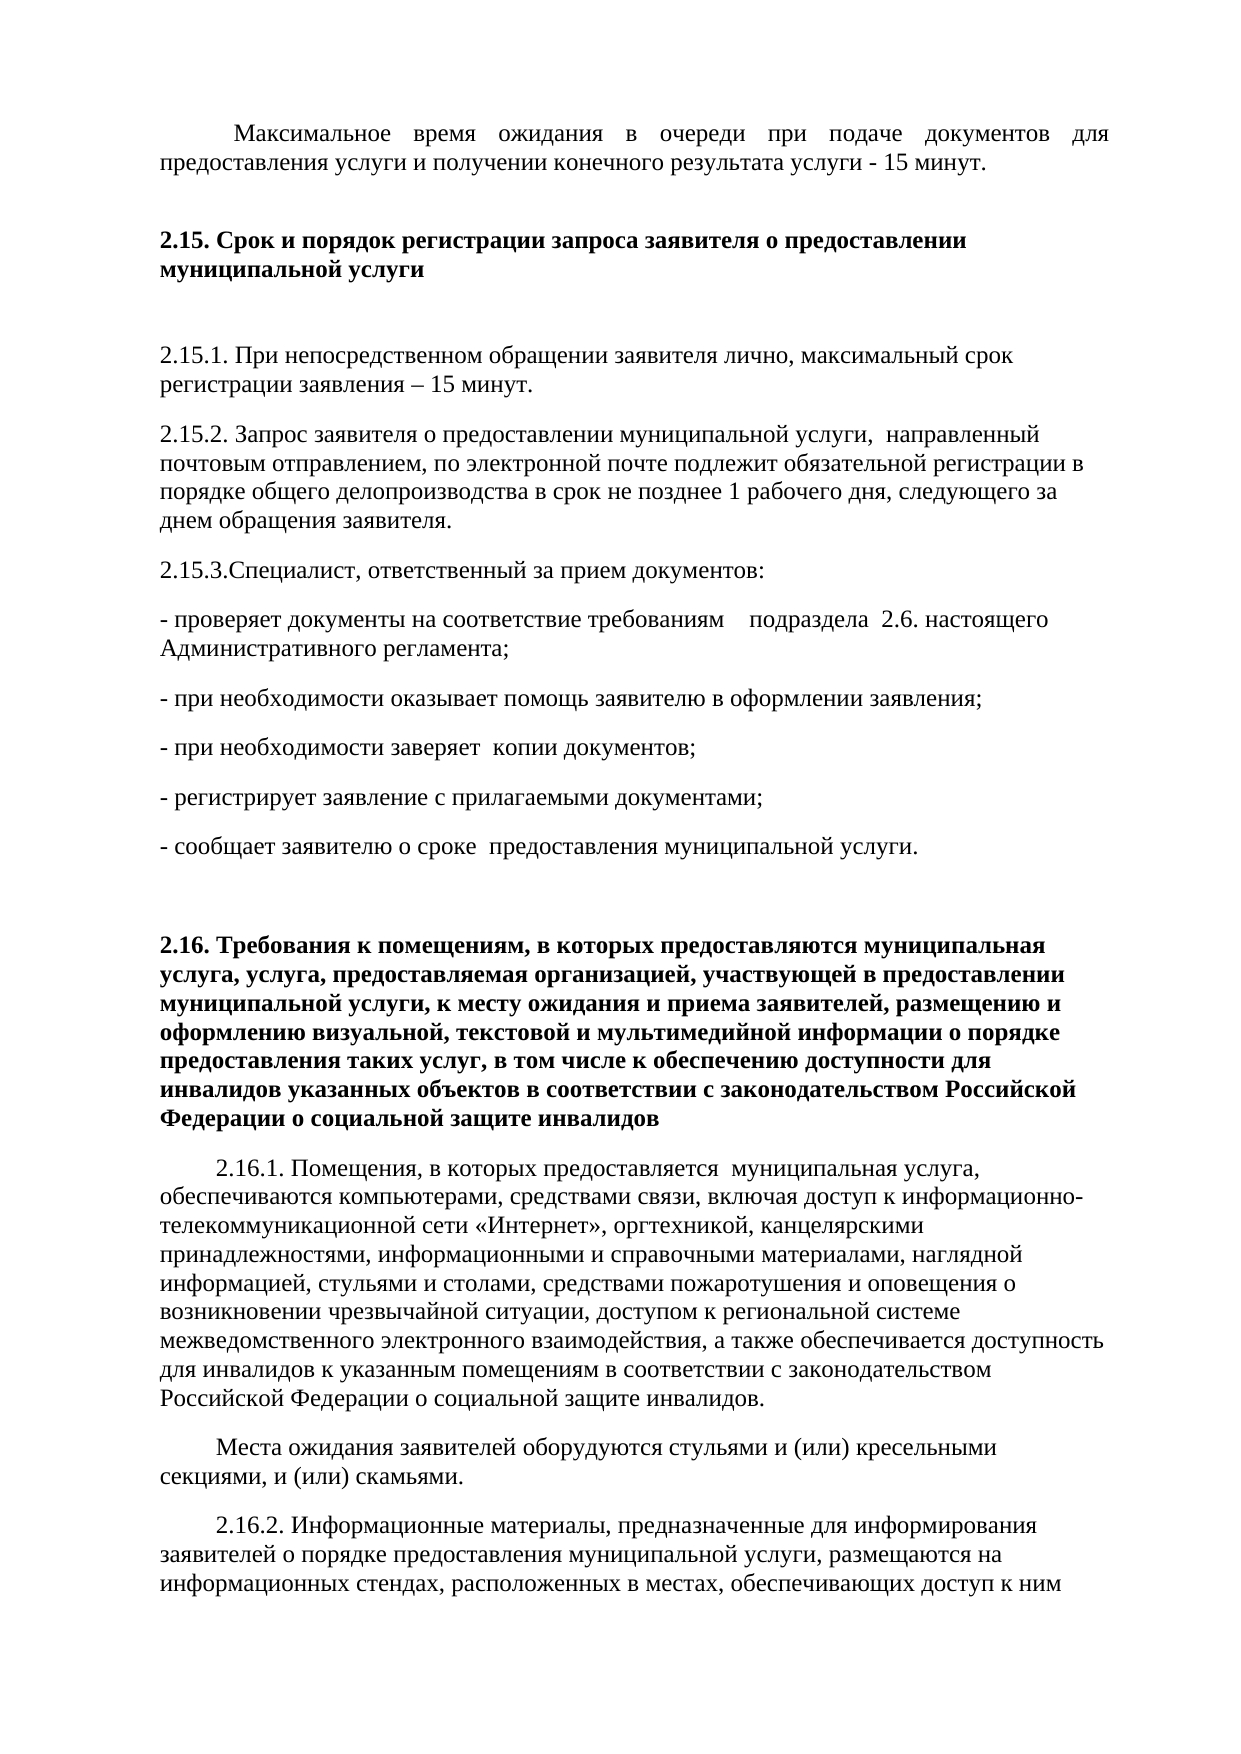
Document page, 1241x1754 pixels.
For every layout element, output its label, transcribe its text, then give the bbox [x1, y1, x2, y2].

text - регистрирует заявление с прилагаемыми документами; [159, 782, 1110, 811]
text 2.16.1. Помещения, в которых предоставляется муниципальная услуга, обеспечиваются компьютерами, средствами связи, включая доступ к информационно-телекоммуникационной сети «Интернет», оргтехникой, канцелярскими принадлежностями, информационными и справочными материалами, наглядной информацией, стульями и столами, средствами пожаротушения и оповещения о возникновении чрезвычайной ситуации, доступом к региональной системе межведомственного электронного взаимодействия, а также обеспечивается доступность для инвалидов к указанным помещениям в соответствии с законодательством Российской Федерации о социальной защите инвалидов. [159, 1153, 1110, 1411]
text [159, 1511, 1110, 1597]
text 2.15.1. При непосредственном обращении заявителя лично, максимальный срок регистрации заявления – 15 минут. [159, 341, 1110, 398]
text 2.16. Требования к помещениям, в которых предоставляются муниципальная услуга, услуга, предоставляемая организацией, участвующей в предоставлении муниципальной услуги, к месту ожидания и приема заявителей, размещению и оформлению визуальной, текстовой и мультимедийной информации о порядке предоставления таких услуг, в том числе к обеспечению доступности для инвалидов указанных объектов в соответствии с законодательством Российской Федерации о социальной защите инвалидов [159, 931, 1110, 1132]
text 2.15.2. Запрос заявителя о предоставлении муниципальной услуги, направленный почтовым отправлением, по электронной почте подлежит обязательной регистрации в порядке общего делопроизводства в срок не позднее 1 рабочего дня, следующего за днем обращения заявителя. [159, 419, 1110, 534]
text - при необходимости заверяет копии документов; [159, 732, 1110, 761]
text 2.15.3.Специалист, ответственный за прием документов: [159, 555, 1110, 583]
text - проверяет документы на соответствие требованиям подраздела 2.6. настоящего Административного регламента; [159, 604, 1110, 662]
text 2.15. Срок и порядок регистрации запроса заявителя о предоставлении муниципальной услуги [159, 225, 1110, 283]
text Максимальное время ожидания в очереди при подаче документов для предоставления услуги и получении конечного результата услуги - 15 минут. [159, 118, 1110, 176]
text - при необходимости оказывает помощь заявителю в оформлении заявления; [159, 683, 1110, 711]
text - сообщает заявителю о сроке предоставления муниципальной услуги. [159, 831, 1110, 860]
text Места ожидания заявителей оборудуются стульями и (или) кресельными секциями, и (или) скамьями. [159, 1432, 1110, 1490]
